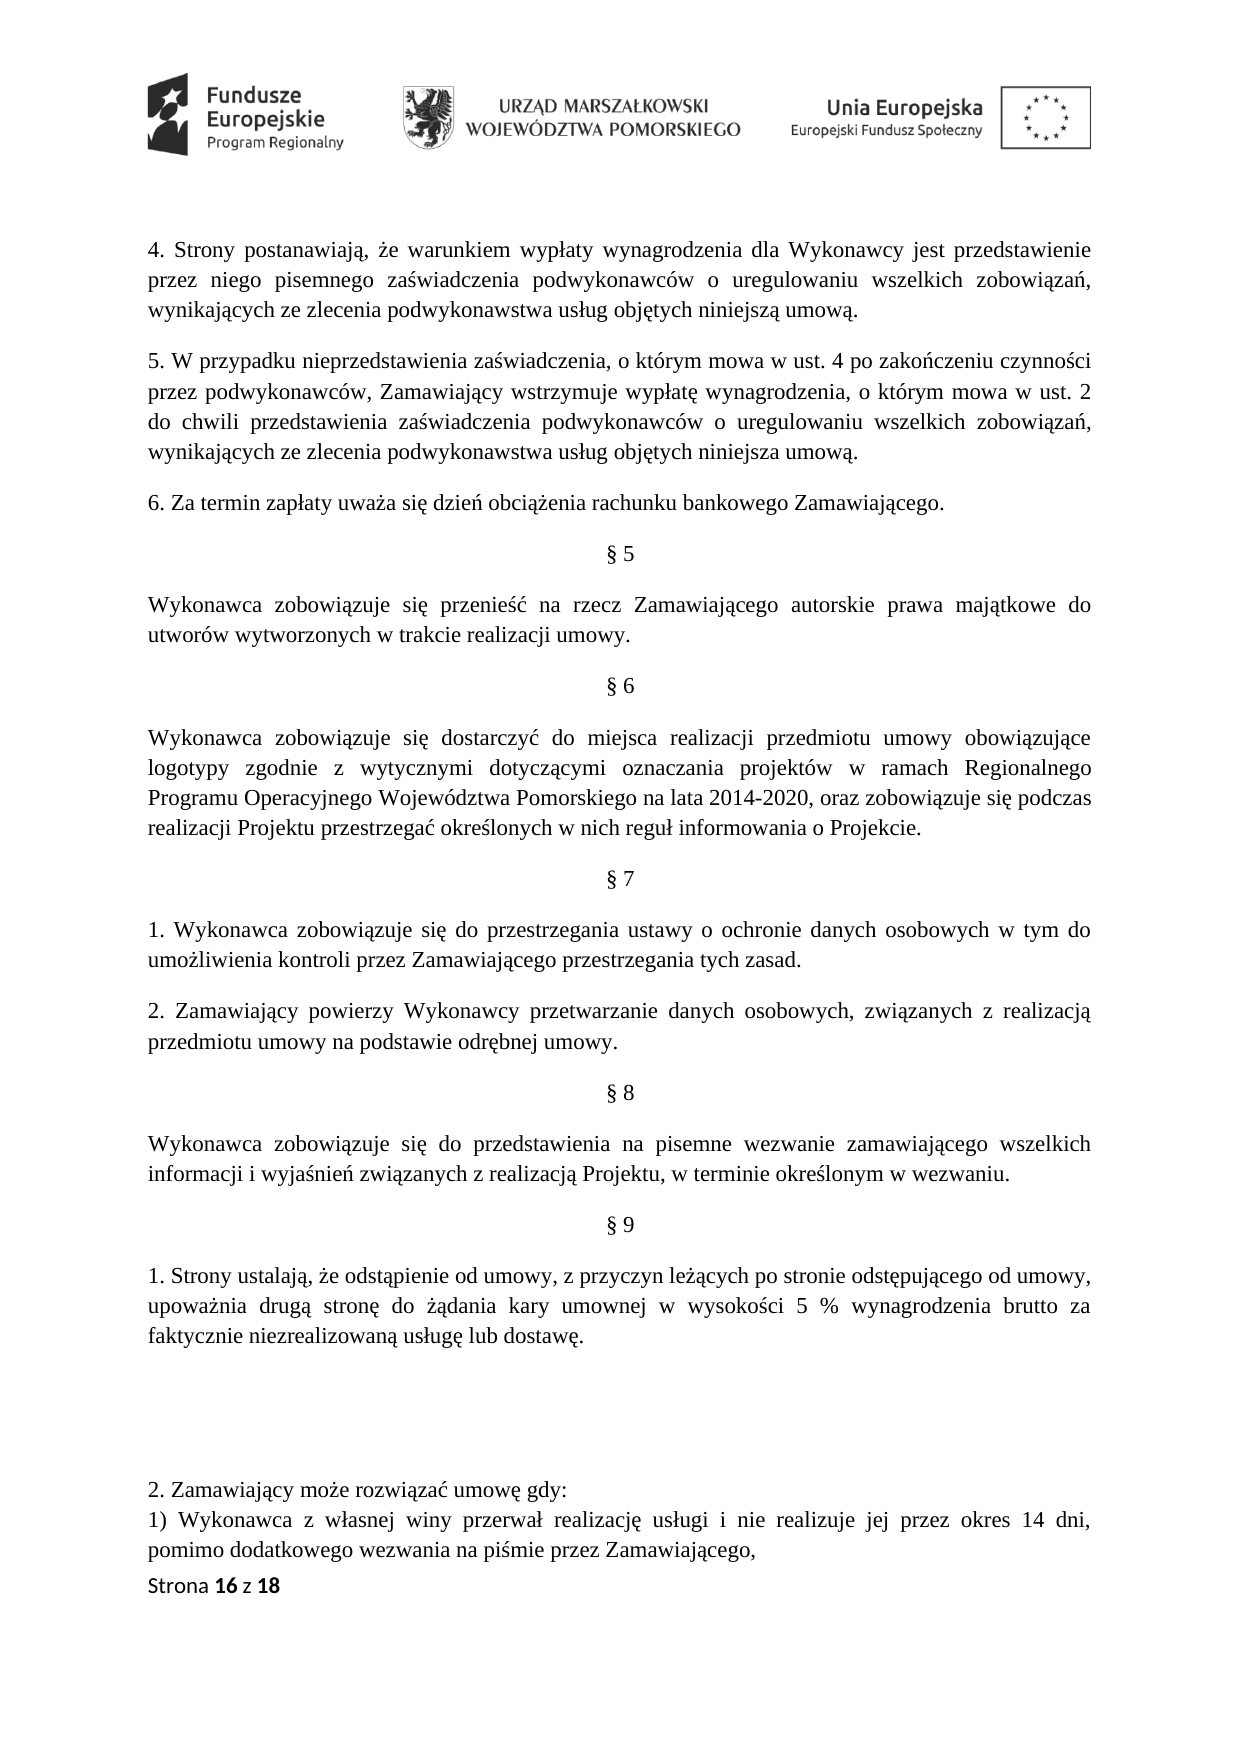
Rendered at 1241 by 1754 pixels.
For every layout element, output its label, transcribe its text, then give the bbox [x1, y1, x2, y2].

text 6. Za termin zapłaty uważa się dzień obciążenia rachunku bankowego Zamawiającego. [148, 489, 1093, 516]
text 2. Zamawiający może rozwiązać umowę gdy: [148, 1476, 1093, 1502]
text 1. Strony ustalają, że odstąpienie od umowy, z przyczyn leżących po stronie odstępującego od umowy, upoważnia drugą stronę do żądania kary umownej w wysokości 5 % wynagrodzenia brutto za faktycznie niezrealizowaną usługę lub dostawę. [148, 1262, 1093, 1349]
text § 6 [148, 673, 1093, 699]
text Wykonawca zobowiązuje się dostarczyć do miejsca realizacji przedmiotu umowy obowiązujące logotypy zgodnie z wytycznymi dotyczącymi oznaczania projektów w ramach Regionalnego Programu Operacyjnego Województwa Pomorskiego na lata 2014-2020, oraz zobowiązuje się podczas realizacji Projektu przestrzegać określonych w nich reguł informowania o Projekcie. [148, 724, 1093, 841]
text § 8 [148, 1079, 1093, 1105]
text 1) Wykonawca z własnej winy przerwał realizację usługi i nie realizuje jej przez okres 14 dni, pomimo dodatkowego wezwania na piśmie przez Zamawiającego, [148, 1506, 1093, 1562]
picture [147, 73, 1091, 156]
text Wykonawca zobowiązuje się do przedstawienia na pisemne wezwanie zamawiającego wszelkich informacji i wyjaśnień związanych z realizacją Projektu, w terminie określonym w wezwaniu. [148, 1130, 1093, 1186]
text 5. W przypadku nieprzedstawienia zaświadczenia, o którym mowa w ust. 4 po zakończeniu czynności przez podwykonawców, Zamawiający wstrzymuje wypłatę wynagrodzenia, o którym mowa w ust. 2 do chwili przedstawienia zaświadczenia podwykonawców o uregulowaniu wszelkich zobowiązań, wynikających ze zlecenia podwykonawstwa usług objętych niniejsza umową. [148, 348, 1093, 464]
text 4. Strony postanawiają, że warunkiem wypłaty wynagrodzenia dla Wykonawcy jest przedstawienie przez niego pisemnego zaświadczenia podwykonawców o uregulowaniu wszelkich zobowiązań, wynikających ze zlecenia podwykonawstwa usług objętych niniejszą umową. [148, 236, 1093, 323]
text § 7 [148, 865, 1093, 892]
text § 5 [148, 540, 1093, 567]
text 2. Zamawiający powierzy Wykonawcy przetwarzanie danych osobowych, związanych z realizacją przedmiotu umowy na podstawie odrębnej umowy. [148, 998, 1093, 1054]
text Wykonawca zobowiązuje się przenieść na rzecz Zamawiającego autorskie prawa majątkowe do utworów wytworzonych w trakcie realizacji umowy. [148, 591, 1093, 648]
text § 9 [148, 1211, 1093, 1237]
text 1. Wykonawca zobowiązuje się do przestrzegania ustawy o ochronie danych osobowych w tym do umożliwienia kontroli przez Zamawiającego przestrzegania tych zasad. [148, 916, 1093, 973]
